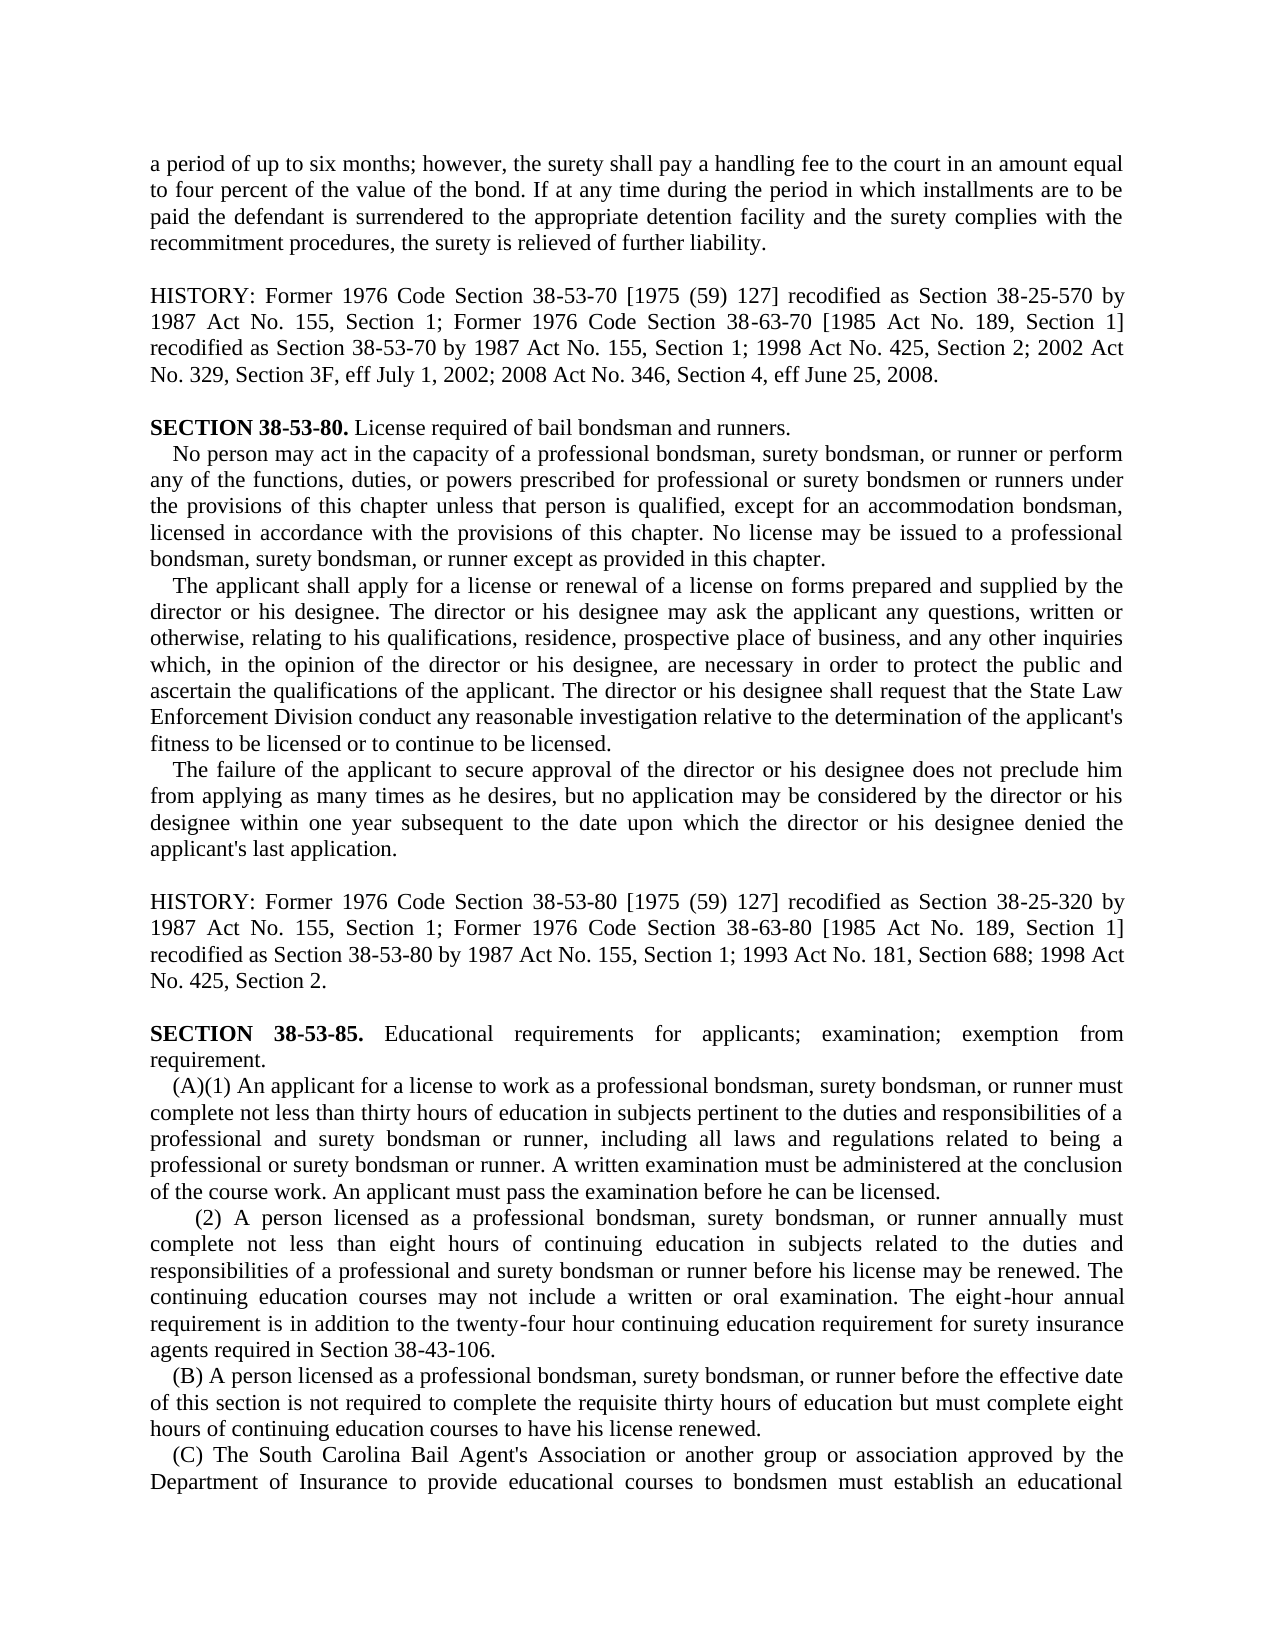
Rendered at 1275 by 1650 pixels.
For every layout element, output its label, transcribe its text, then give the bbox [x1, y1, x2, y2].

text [150, 150, 1125, 255]
text (B) A person licensed as a professional bondsman, surety bondsman, or runner before the effective date of this section is not required to complete the requisite thirty hours of education but must complete eight hours of continuing education courses to have his license renewed. [150, 1362, 1125, 1441]
text No person may act in the capacity of a professional bondsman, surety bondsman, or runner or perform any of the functions, duties, or powers prescribed for professional or surety bondsmen or runners under the provisions of this chapter unless that person is qualified, except for an accommodation bondsman, licensed in accordance with the provisions of this chapter. No license may be issued to a professional bondsman, surety bondsman, or runner except as provided in this chapter. [150, 440, 1125, 572]
text SECTION 38-53-85. Educational requirements for applicants; examination; exemption from requirement. [150, 1020, 1125, 1072]
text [150, 1441, 1125, 1494]
text The applicant shall apply for a license or renewal of a license on forms prepared and supplied by the director or his designee. The director or his designee may ask the applicant any questions, written or otherwise, relating to his qualifications, residence, prospective place of business, and any other inquiries which, in the opinion of the director or his designee, are necessary in order to protect the public and ascertain the qualifications of the applicant. The director or his designee shall request that the State Law Enforcement Division conduct any reasonable investigation relative to the determination of the applicant's fitness to be licensed or to continue to be licensed. [150, 572, 1125, 756]
text (A)(1) An applicant for a license to work as a professional bondsman, surety bondsman, or runner must complete not less than thirty hours of education in subjects pertinent to the duties and responsibilities of a professional and surety bondsman or runner, including all laws and regulations related to being a professional or surety bondsman or runner. A written examination must be administered at the conclusion of the course work. An applicant must pass the examination before he can be licensed. [150, 1072, 1125, 1204]
text HISTORY: Former 1976 Code Section 38-53-80 [1975 (59) 127] recodified as Section 38-25-320 by 1987 Act No. 155, Section 1; Former 1976 Code Section 38-63-80 [1985 Act No. 189, Section 1] recodified as Section 38-53-80 by 1987 Act No. 155, Section 1; 1993 Act No. 181, Section 688; 1998 Act No. 425, Section 2. [150, 888, 1125, 993]
text The failure of the applicant to secure approval of the director or his designee does not preclude him from applying as many times as he desires, but no application may be considered by the director or his designee within one year subsequent to the date upon which the director or his designee denied the applicant's last application. [150, 756, 1125, 862]
text HISTORY: Former 1976 Code Section 38-53-70 [1975 (59) 127] recodified as Section 38-25-570 by 1987 Act No. 155, Section 1; Former 1976 Code Section 38-63-70 [1985 Act No. 189, Section 1] recodified as Section 38-53-70 by 1987 Act No. 155, Section 1; 1998 Act No. 425, Section 2; 2002 Act No. 329, Section 3F, eff July 1, 2002; 2008 Act No. 346, Section 4, eff June 25, 2008. [150, 282, 1125, 387]
text SECTION 38-53-80. License required of bail bondsman and runners. [150, 413, 1125, 440]
text (2) A person licensed as a professional bondsman, surety bondsman, or runner annually must complete not less than eight hours of continuing education in subjects related to the duties and responsibilities of a professional and surety bondsman or runner before his license may be renewed. The continuing education courses may not include a written or oral examination. The eight-hour annual requirement is in addition to the twenty-four hour continuing education requirement for surety insurance agents required in Section 38-43-106. [150, 1204, 1125, 1362]
